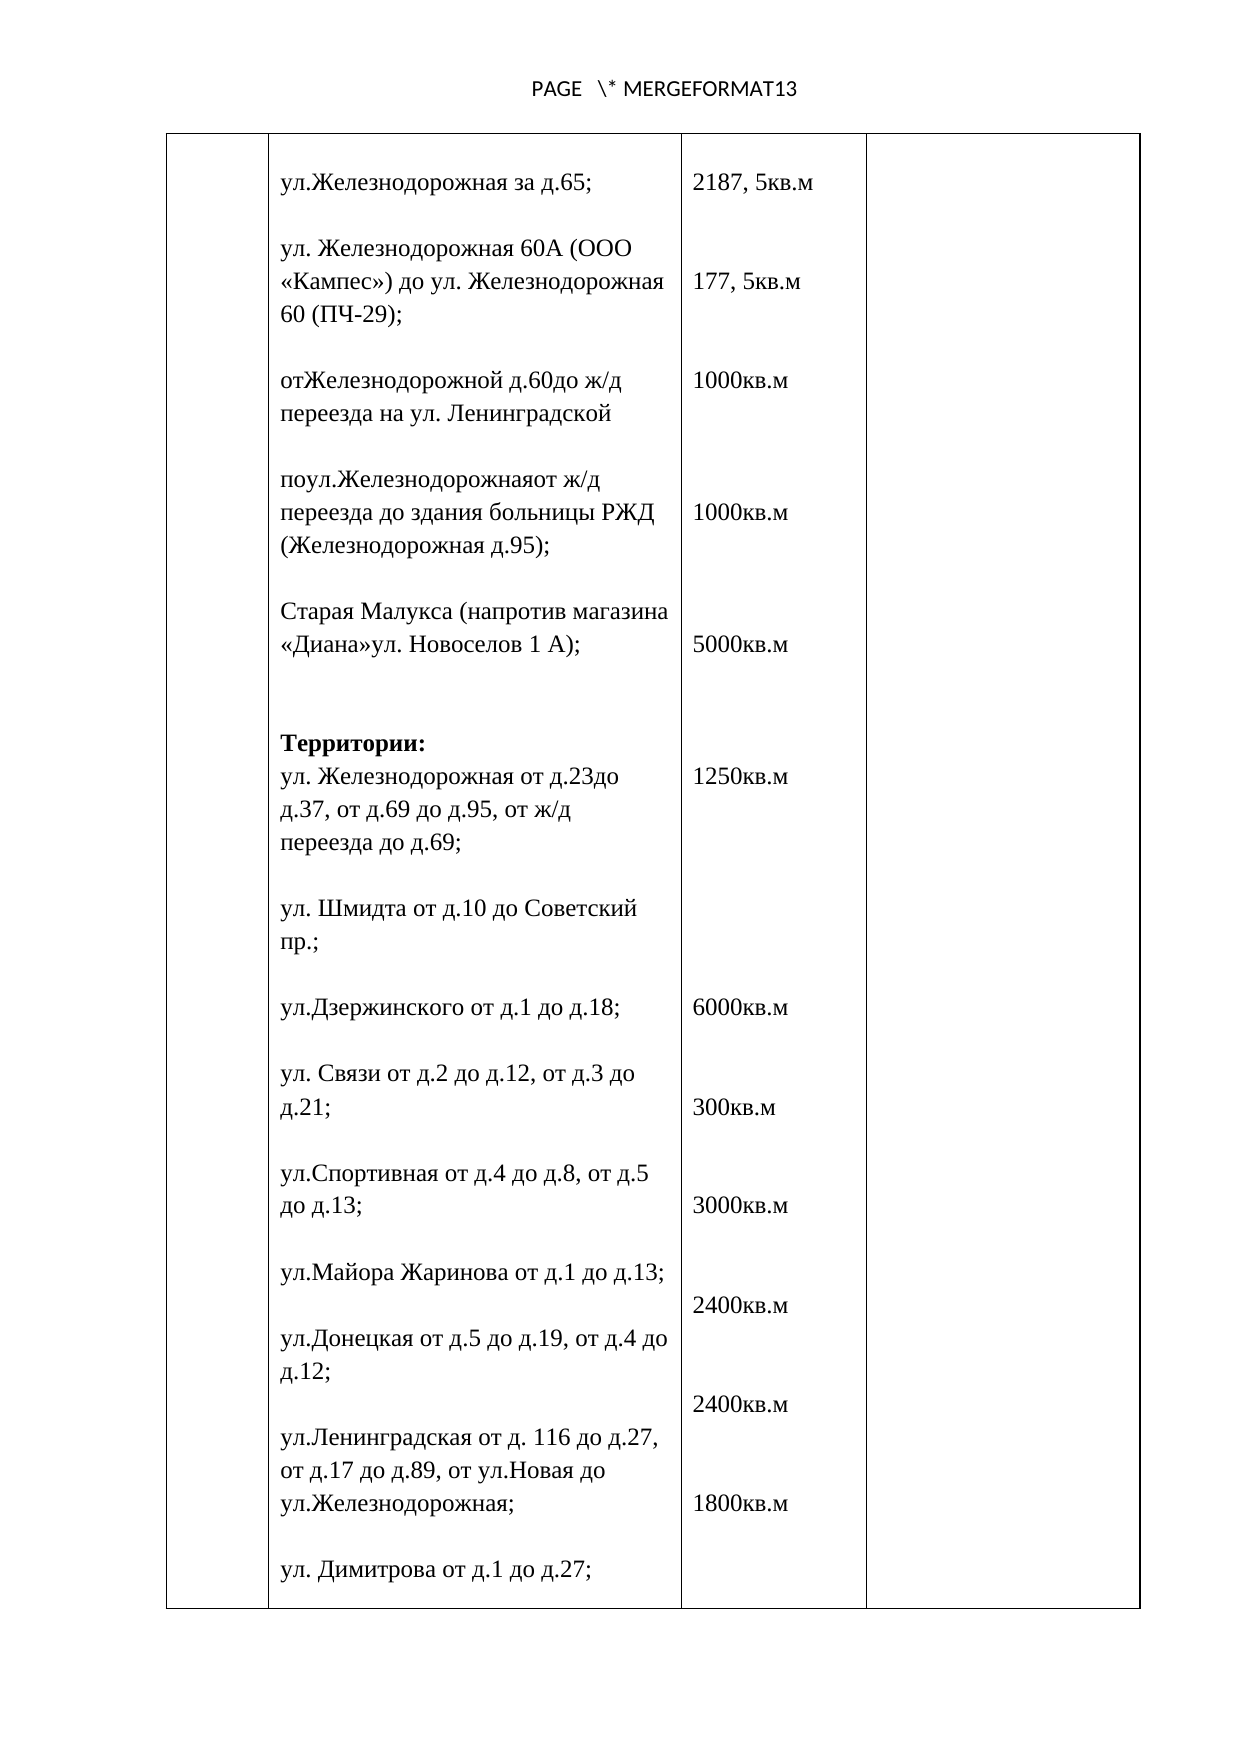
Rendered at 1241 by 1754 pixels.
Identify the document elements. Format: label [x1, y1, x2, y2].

table_cell [167, 134, 268, 1608]
table_cell [867, 134, 1139, 1608]
table_cell [682, 134, 866, 1608]
table_cell [269, 134, 681, 1608]
